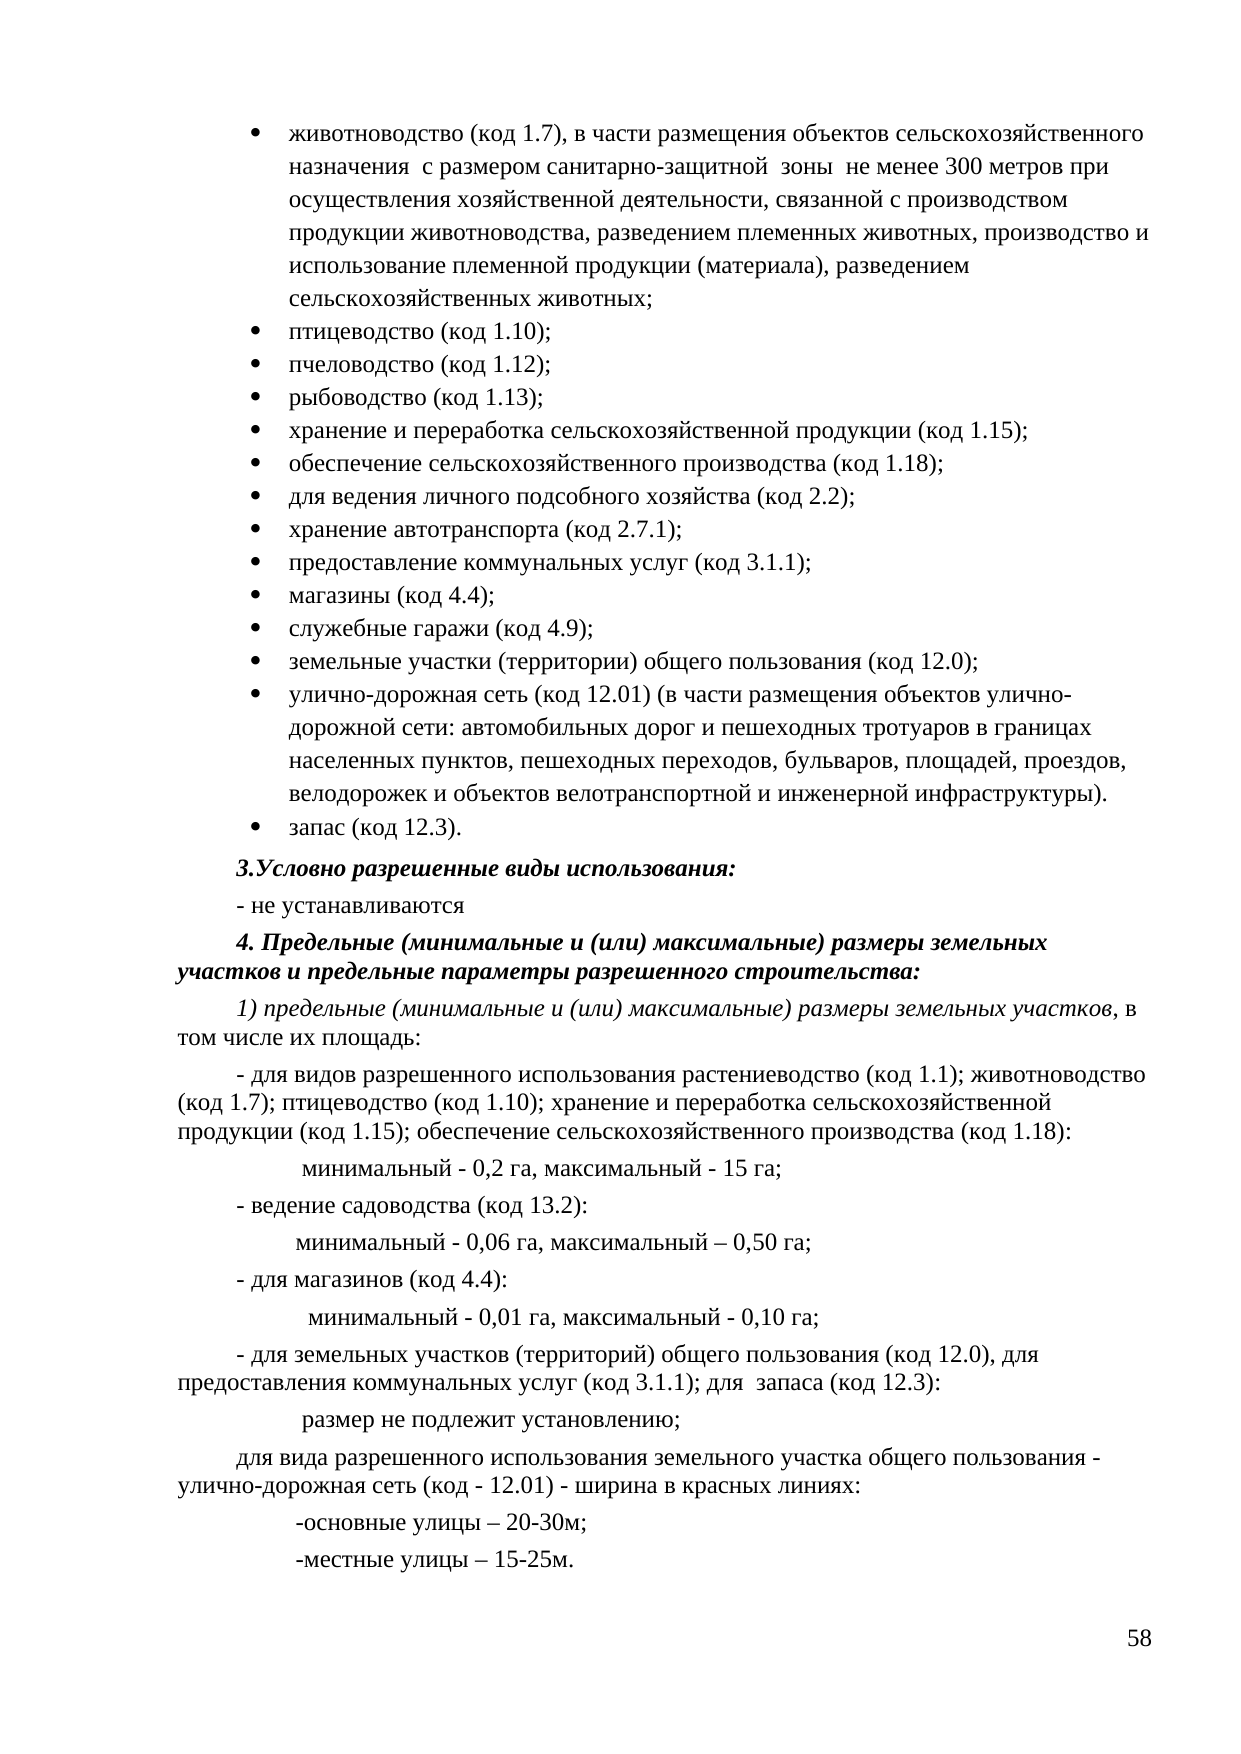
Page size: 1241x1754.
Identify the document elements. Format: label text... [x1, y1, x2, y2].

list для ведения личного подсобного хозяйства (код 2.2); [251, 481, 1152, 510]
text - ведение садоводства (код 13.2): [177, 1190, 1152, 1219]
text 3.Условно разрешенные виды использования: [177, 853, 1152, 882]
list животноводство (код 1.7), в части размещения объектов сельскохозяйственного назначения с размером санитарно-защитной зоны не менее 300 метров при осуществления хозяйственной деятельности, связанной с производством продукции животноводства, разведением племенных животных, производство и использование племенной продукции (материала), разведением сельскохозяйственных животных; [251, 118, 1152, 312]
list магазины (код 4.4); [251, 580, 1152, 609]
list улично-дорожная сеть (код 12.01) (в части размещения объектов улично-дорожной сети: автомобильных дорог и пешеходных тротуаров в границах населенных пунктов, пешеходных переходов, бульваров, площадей, проездов, велодорожек и объектов велотранспортной и инженерной инфраструктуры). [251, 679, 1152, 807]
text минимальный - 0,01 га, максимальный - 0,10 га; [177, 1302, 1152, 1330]
list птицеводство (код 1.10); [251, 316, 1152, 345]
list земельные участки (территории) общего пользования (код 12.0); [251, 646, 1152, 675]
list рыбоводство (код 1.13); [251, 382, 1152, 411]
text -основные улицы – 20-30м; [177, 1507, 1152, 1536]
text - для земельных участков (территорий) общего пользования (код 12.0), для предоставления коммунальных услуг (код 3.1.1); для запаса (код 12.3): [177, 1339, 1152, 1396]
text для вида разрешенного использования земельного участка общего пользования - улично-дорожная сеть (код - 12.01) - ширина в красных линиях: [177, 1442, 1152, 1499]
text минимальный - 0,2 га, максимальный - 15 га; [177, 1153, 1152, 1182]
list пчеловодство (код 1.12); [251, 349, 1152, 378]
list запас (код 12.3). [251, 812, 1152, 840]
text 1) предельные (минимальные и (или) максимальные) размеры земельных участков, в том числе их площадь: [177, 993, 1152, 1050]
list служебные гаражи (код 4.9); [251, 613, 1152, 642]
text -местные улицы – 15-25м. [177, 1544, 1152, 1573]
text 4. Предельные (минимальные и (или) максимальные) размеры земельных участков и предельные параметры разрешенного строительства: [177, 927, 1152, 984]
text - для магазинов (код 4.4): [177, 1264, 1152, 1293]
text минимальный - 0,06 га, максимальный – 0,50 га; [177, 1227, 1152, 1256]
list хранение и переработка сельскохозяйственной продукции (код 1.15); [251, 415, 1152, 444]
text - не устанавливаются [177, 890, 1152, 919]
text размер не подлежит установлению; [177, 1404, 1152, 1433]
text - для видов разрешенного использования растениеводство (код 1.1); животноводство (код 1.7); птицеводство (код 1.10); хранение и переработка сельскохозяйственной продукции (код 1.15); обеспечение сельскохозяйственного производства (код 1.18): [177, 1059, 1152, 1145]
list обеспечение сельскохозяйственного производства (код 1.18); [251, 448, 1152, 477]
list хранение автотранспорта (код 2.7.1); [251, 514, 1152, 543]
list предоставление коммунальных услуг (код 3.1.1); [251, 547, 1152, 576]
